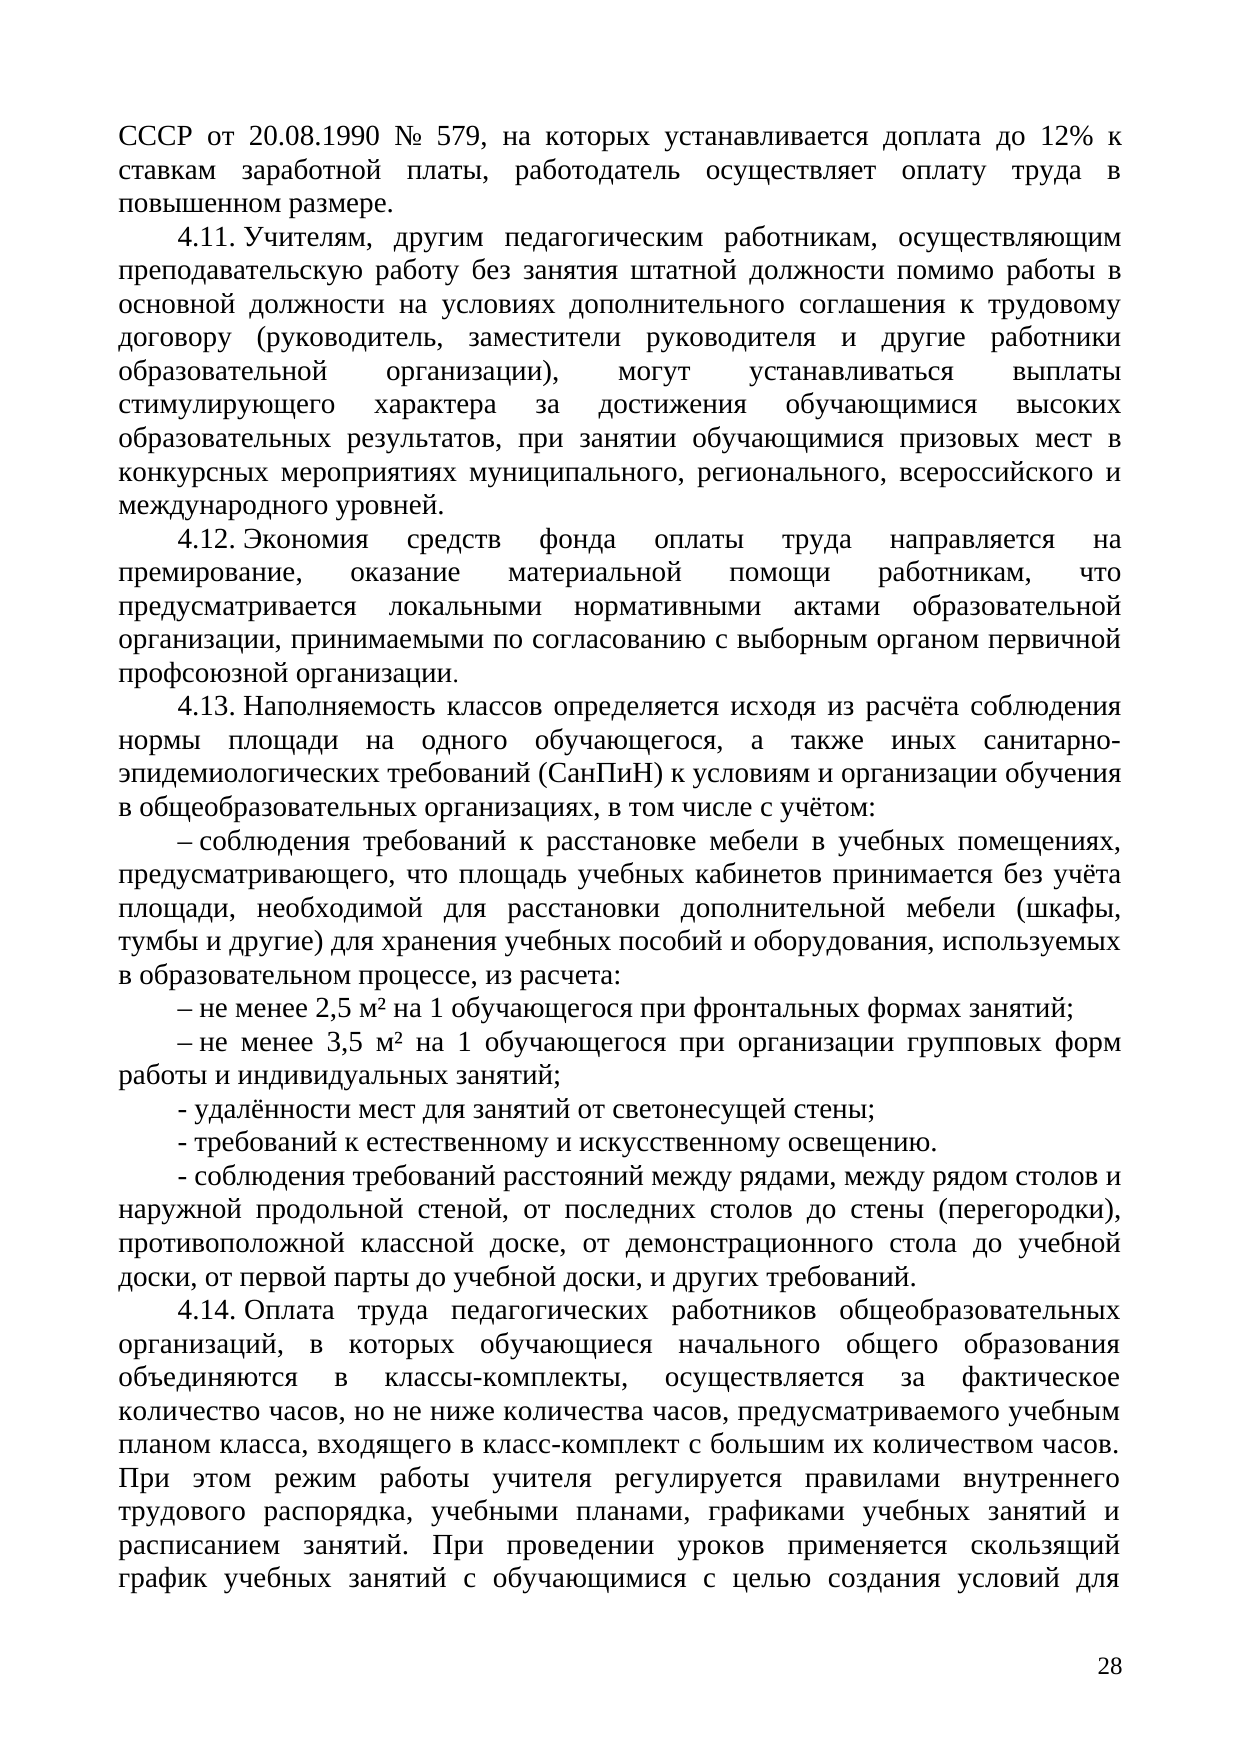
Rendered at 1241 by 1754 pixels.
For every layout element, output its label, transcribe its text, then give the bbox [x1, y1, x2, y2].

list - удалённости мест для занятий от светонесущей стены; [118, 1091, 1122, 1124]
list 4.12. Экономия средств фонда оплаты труда направляется на премирование, оказание материальной помощи работникам, что предусматривается локальными нормативными актами образовательной организации, принимаемыми по согласованию с выборным органом первичной профсоюзной организации. [118, 521, 1122, 688]
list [118, 1292, 1122, 1594]
list 4.13. Наполняемость классов определяется исходя из расчёта соблюдения нормы площади на одного обучающегося, а также иных санитарно-эпидемиологических требований (СанПиН) к условиям и организации обучения в общеобразовательных организациях, в том числе с учётом: [118, 688, 1122, 823]
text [118, 118, 1122, 219]
text – не менее 3,5 м² на 1 обучающегося при организации групповых форм работы и индивидуальных занятий; [118, 1024, 1122, 1091]
text - соблюдения требований расстояний между рядами, между рядом столов и наружной продольной стеной, от последних столов до стены (перегородки), противоположной классной доске, от демонстрационного стола до учебной доски, от первой парты до учебной доски, и других требований. [118, 1158, 1122, 1292]
text – не менее 2,5 м² на 1 обучающегося при фронтальных формах занятий; [118, 990, 1122, 1024]
list - требований к естественному и искусственному освещению. [118, 1124, 1122, 1158]
list – соблюдения требований к расстановке мебели в учебных помещениях, предусматривающего, что площадь учебных кабинетов принимается без учёта площади, необходимой для расстановки дополнительной мебели (шкафы, тумбы и другие) для хранения учебных пособий и оборудования, используемых в образовательном процессе, из расчета: [118, 823, 1122, 990]
text 4.11. Учителям, другим педагогическим работникам, осуществляющим преподавательскую работу без занятия штатной должности помимо работы в основной должности на условиях дополнительного соглашения к трудовому договору (руководитель, заместители руководителя и другие работники образовательной организации), могут устанавливаться выплаты стимулирующего характера за достижения обучающимися высоких образовательных результатов, при занятии обучающимися призовых мест в конкурсных мероприятиях муниципального, регионального, всероссийского и международного уровней. [118, 219, 1122, 521]
